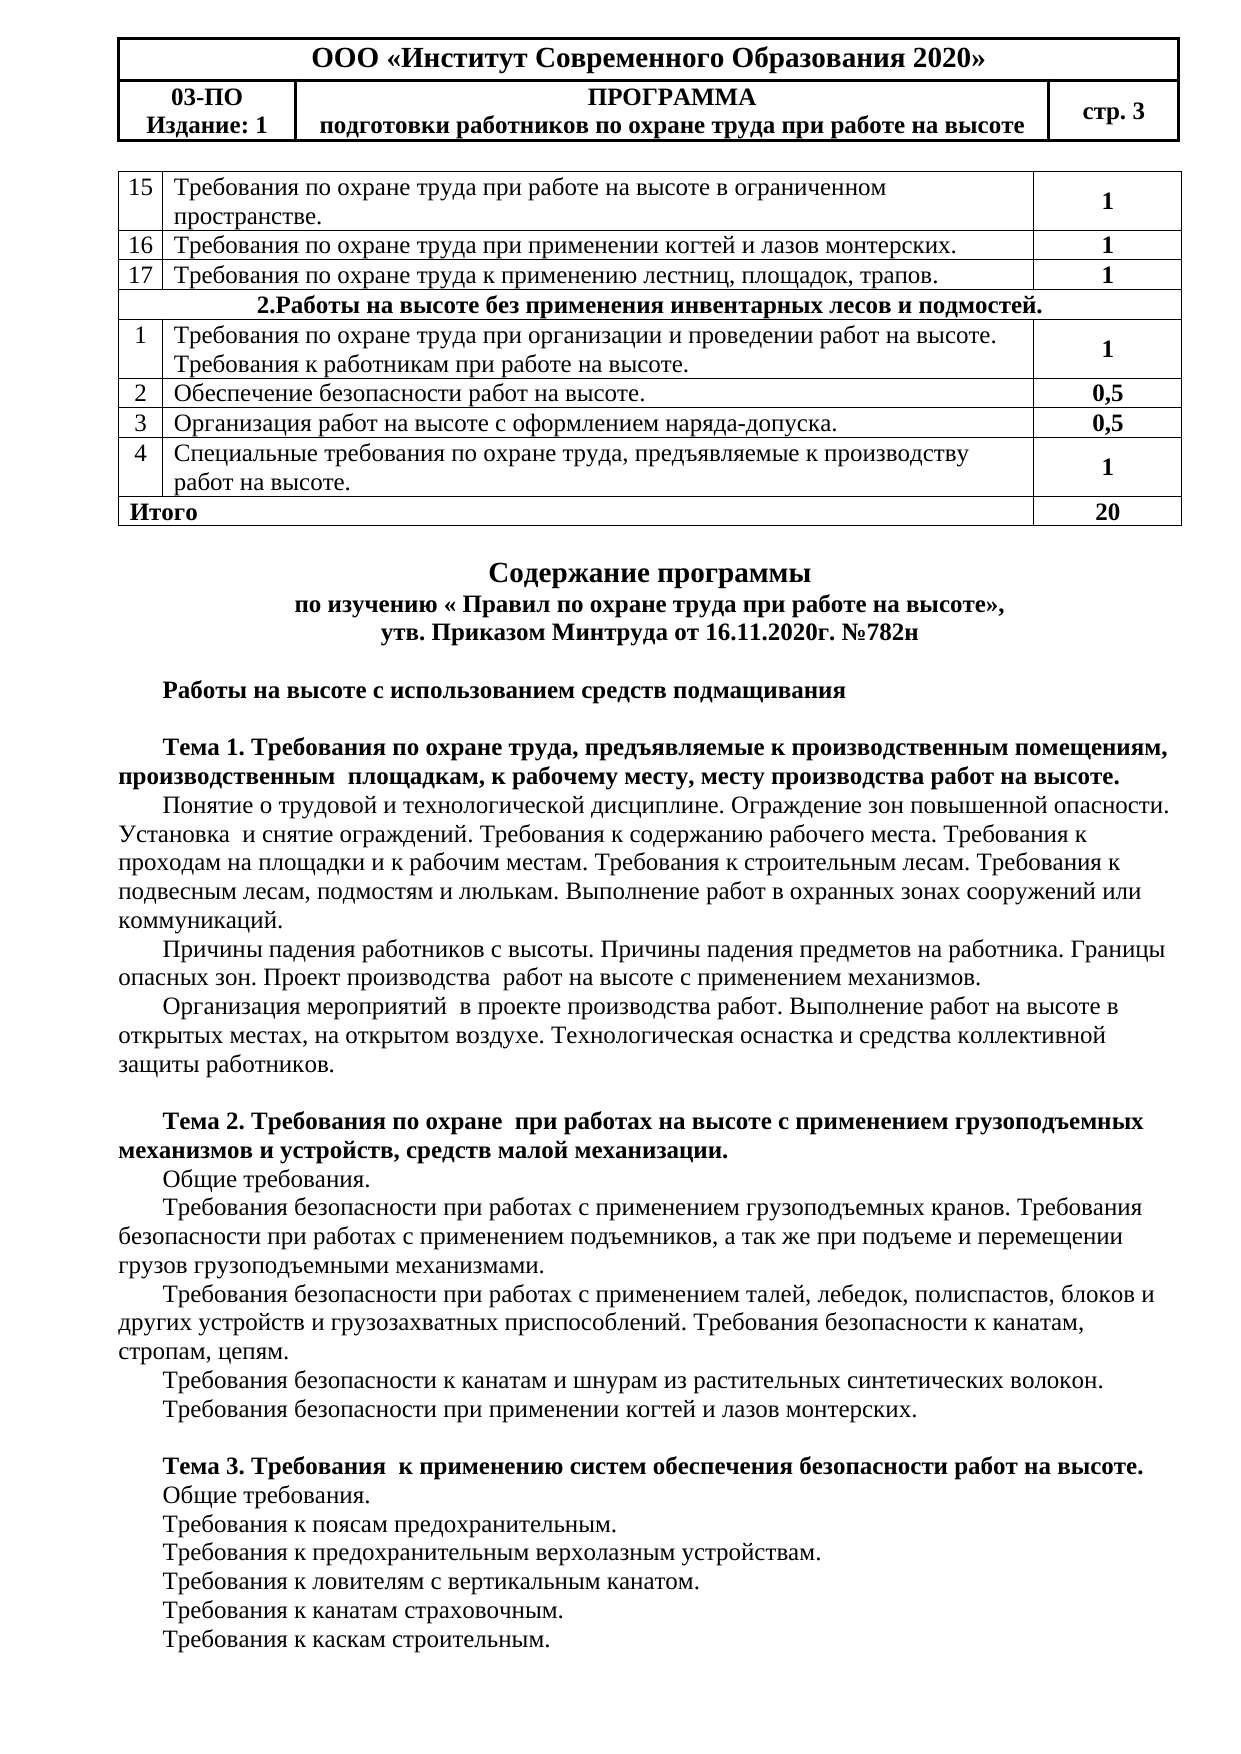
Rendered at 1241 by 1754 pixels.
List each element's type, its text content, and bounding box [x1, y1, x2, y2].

table_cell Обеспечение безопасности работ на высоте. [163, 379, 1033, 407]
table_cell Требования по охране труда к применению лестниц, площадок, трапов. [163, 260, 1033, 289]
text утв. Приказом Минтруда от 16.11.2020г. №782н [118, 617, 1181, 646]
text Общие требования. [118, 1164, 1181, 1192]
text Тема 2. Требования по охране при работах на высоте с применением грузоподъемных механизмов и устройств, средств малой механизации. [118, 1106, 1181, 1164]
text Требования к ловителям с вертикальным канатом. [118, 1566, 1181, 1595]
table_cell 2 [119, 379, 162, 407]
table_cell 16 [119, 231, 162, 259]
text Тема 1. Требования по охране труда, предъявляемые к производственным помещениям, производственным площадкам, к рабочему месту, месту производства работ на высоте. [118, 732, 1181, 790]
table_cell 2.Работы на высоте без применения инвентарных лесов и подмостей. [119, 290, 1181, 319]
table_cell 0,5 [1034, 379, 1181, 407]
text Требования к канатам страховочным. [118, 1595, 1181, 1624]
table_cell Специальные требования по охране труда, предъявляемые к производству работ на высоте. [163, 438, 1033, 496]
table_cell 3 [119, 408, 162, 437]
text Общие требования. [118, 1480, 1181, 1509]
text Содержание программы [118, 555, 1181, 589]
table_cell 1 [119, 320, 162, 377]
table_cell 20 [1034, 497, 1181, 525]
table_cell 1 [1034, 231, 1181, 259]
text Организация мероприятий в проекте производства работ. Выполнение работ на высоте в открытых местах, на открытом воздухе. Технологическая оснастка и средства коллективной защиты работников. [118, 991, 1181, 1077]
table_cell Организация работ на высоте с оформлением наряда-допуска. [163, 408, 1033, 437]
text Требования безопасности при работах с применением грузоподъемных кранов. Требования безопасности при работах с применением подъемников, а так же при подъеме и перемещении грузов грузоподъемными механизмами. [118, 1192, 1181, 1279]
text Требования безопасности к канатам и шнурам из растительных синтетических волокон. [118, 1365, 1181, 1394]
text Требования к поясам предохранительным. [118, 1509, 1181, 1537]
table_cell 15 [119, 172, 162, 229]
text по изучению « Правил по охране труда при работе на высоте», [118, 589, 1181, 617]
text Понятие о трудовой и технологической дисциплине. Ограждение зон повышенной опасности. Установка и снятие ограждений. Требования к содержанию рабочего места. Требования к проходам на площадки и к рабочим местам. Требования к строительным лесам. Требования к подвесным лесам, подмостям и люлькам. Выполнение работ в охранных зонах сооружений или коммуникаций. [118, 790, 1181, 934]
text Требования безопасности при работах с применением талей, лебедок, полиспастов, блоков и других устройств и грузозахватных приспособлений. Требования безопасности к канатам, стропам, цепям. [118, 1279, 1181, 1365]
table_cell 1 [1034, 260, 1181, 289]
table_cell Требования по охране труда при применении когтей и лазов монтерских. [163, 231, 1033, 259]
table_cell Требования по охране труда при организации и проведении работ на высоте. Требования к работникам при работе на высоте. [163, 320, 1033, 377]
table_cell Итого [119, 497, 1033, 525]
table_cell 17 [119, 260, 162, 289]
text Требования безопасности при применении когтей и лазов монтерских. [118, 1394, 1181, 1422]
text Тема 3. Требования к применению систем обеспечения безопасности работ на высоте. [118, 1451, 1181, 1480]
table_cell 0,5 [1034, 408, 1181, 437]
table_cell 1 [1034, 172, 1181, 229]
text Требования к каскам строительным. [118, 1624, 1181, 1652]
text Работы на высоте с использованием средств подмащивания [118, 675, 1181, 704]
table_cell 4 [119, 438, 162, 496]
text Требования к предохранительным верхолазным устройствам. [118, 1537, 1181, 1566]
table_cell 1 [1034, 320, 1181, 377]
table_cell 1 [1034, 438, 1181, 496]
table_cell Требования по охране труда при работе на высоте в ограниченном пространстве. [163, 172, 1033, 229]
text Причины падения работников с высоты. Причины падения предметов на работника. Границы опасных зон. Проект производства работ на высоте с применением механизмов. [118, 934, 1181, 991]
